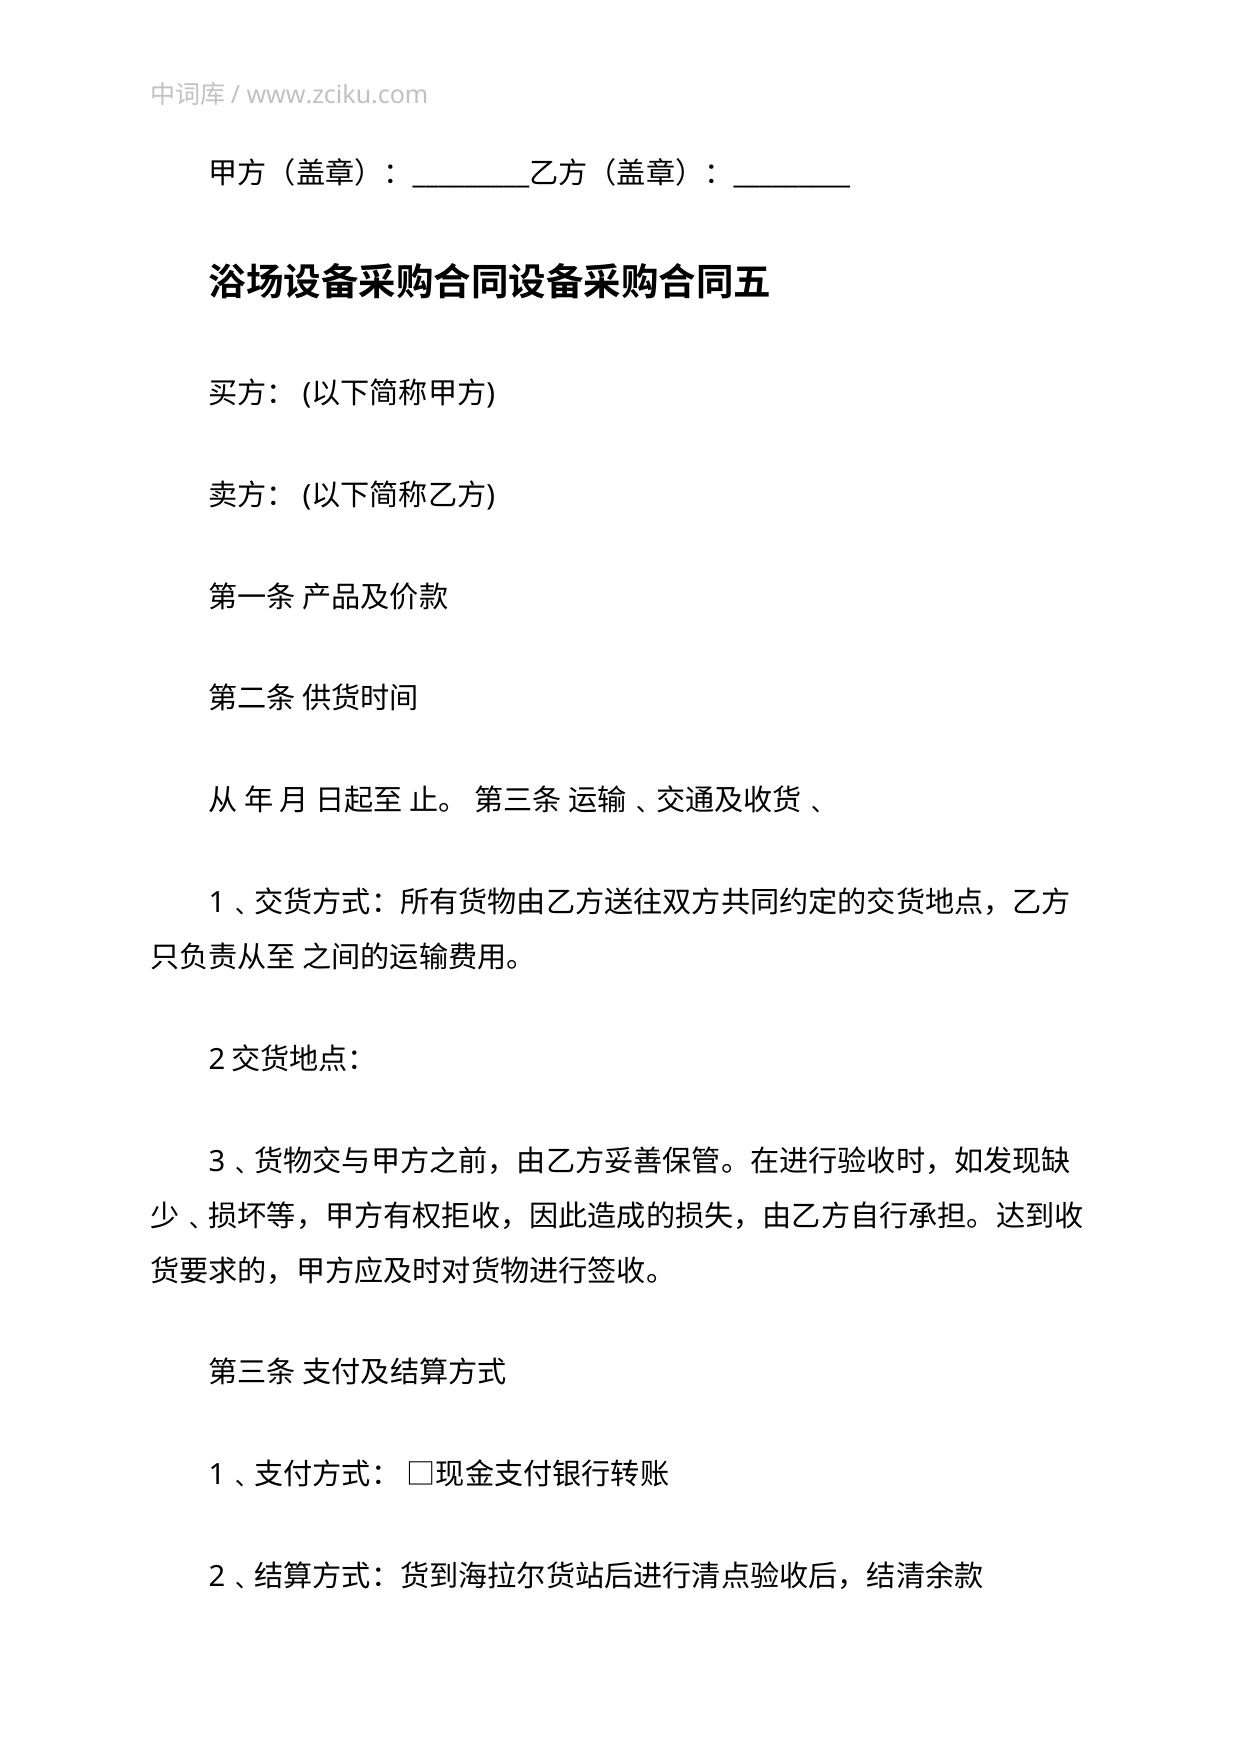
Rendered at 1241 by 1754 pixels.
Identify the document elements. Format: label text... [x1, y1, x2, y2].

text 1﹑支付方式： □现金支付银行转账 [150, 1451, 1090, 1493]
text 第一条 产品及价款 [150, 573, 1090, 616]
text 买方： (以下简称甲方) [150, 369, 1090, 412]
text 2﹑结算方式：货到海拉尔货站后进行清点验收后，结清余款 [150, 1553, 1090, 1595]
text 第二条 供货时间 [150, 675, 1090, 717]
text 卖方： (以下简称乙方) [150, 471, 1090, 514]
text 甲方（盖章）：_________乙方（盖章）：_________ [150, 150, 1090, 192]
text 2交货地点： [150, 1035, 1090, 1078]
text 第三条 支付及结算方式 [150, 1349, 1090, 1391]
text 浴场设备采购合同设备采购合同五 [150, 252, 1090, 306]
text 3﹑货物交与甲方之前，由乙方妥善保管。在进行验收时，如发现缺少﹑损坏等，甲方有权拒收，因此造成的损失，由乙方自行承担。达到收货要求的，甲方应及时对货物进行签收。 [150, 1137, 1090, 1289]
text 1﹑交货方式：所有货物由乙方送往双方共同约定的交货地点，乙方只负责从至 之间的运输费用。 [150, 879, 1090, 976]
text 从 年 月 日起至 止。 第三条 运输﹑交通及收货﹑ [150, 777, 1090, 819]
